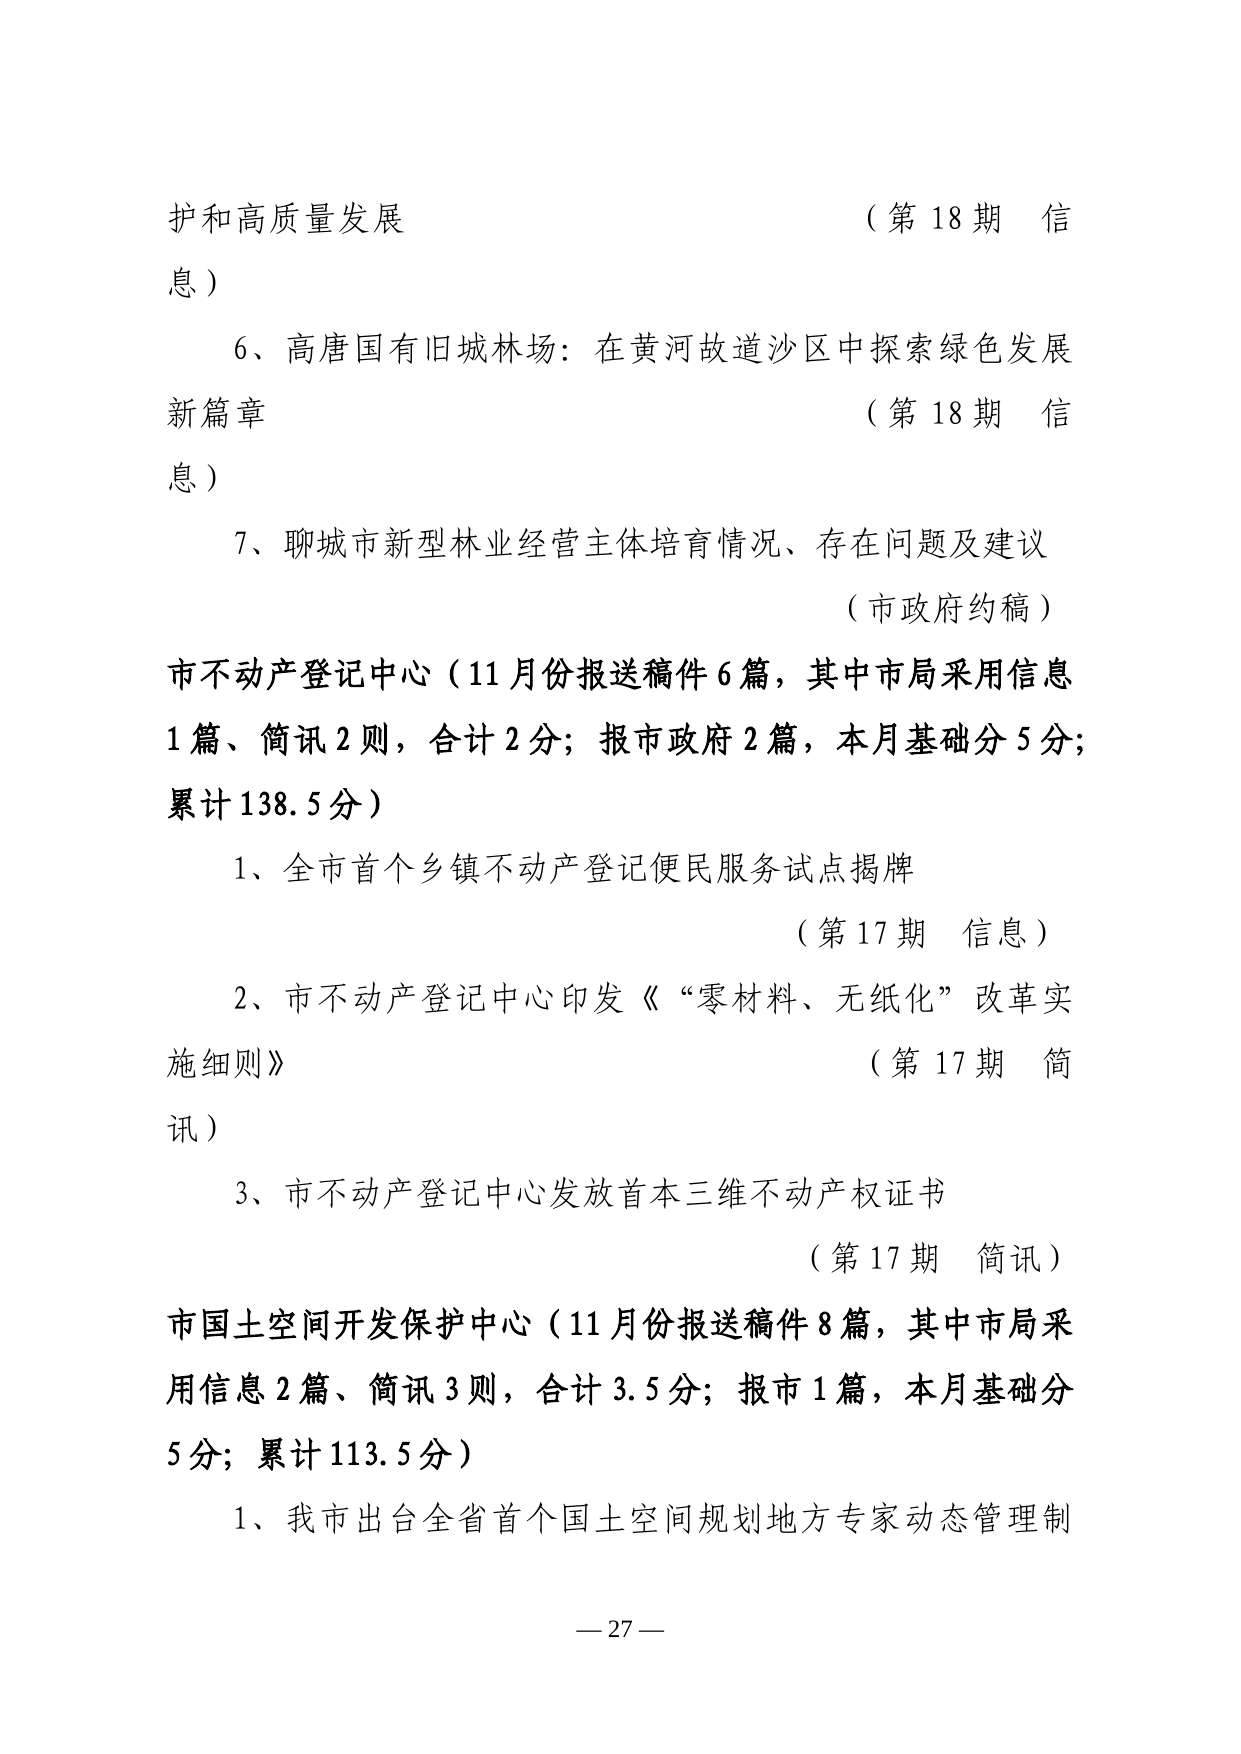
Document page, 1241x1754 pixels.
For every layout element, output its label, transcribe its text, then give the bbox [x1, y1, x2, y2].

text 7、聊城市新型林业经营主体培育情况、存在问题及建议 [165, 509, 1075, 574]
text 6、高唐国有旧城林场：在黄河故道沙区中探索绿色发展新篇章 （第18期 信息） [165, 314, 1075, 509]
text 1、全市首个乡镇不动产登记便民服务试点揭牌 [165, 834, 1075, 899]
list 市不动产登记中心发放首本三维不动产权证书 [165, 1159, 1075, 1224]
text 市国土空间开发保护中心（11月份报送稿件8篇，其中市局采用信息2篇、简讯3则，合计3.5分；报市1篇，本月基础分5分；累计113.5分） [165, 1289, 1075, 1484]
text 市不动产登记中心（11月份报送稿件6篇，其中市局采用信息1篇、简讯2则，合计2分；报市政府2篇，本月基础分5分；累计138.5分） [165, 639, 1075, 834]
text （第17期 信息） [165, 899, 1075, 964]
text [165, 184, 1075, 314]
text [165, 1484, 1075, 1549]
text （第17期 简讯） [165, 1224, 1075, 1289]
list 市不动产登记中心印发《“零材料、无纸化”改革实施细则》 （第17期 简讯） [165, 964, 1075, 1159]
text （市政府约稿） [165, 574, 1075, 639]
